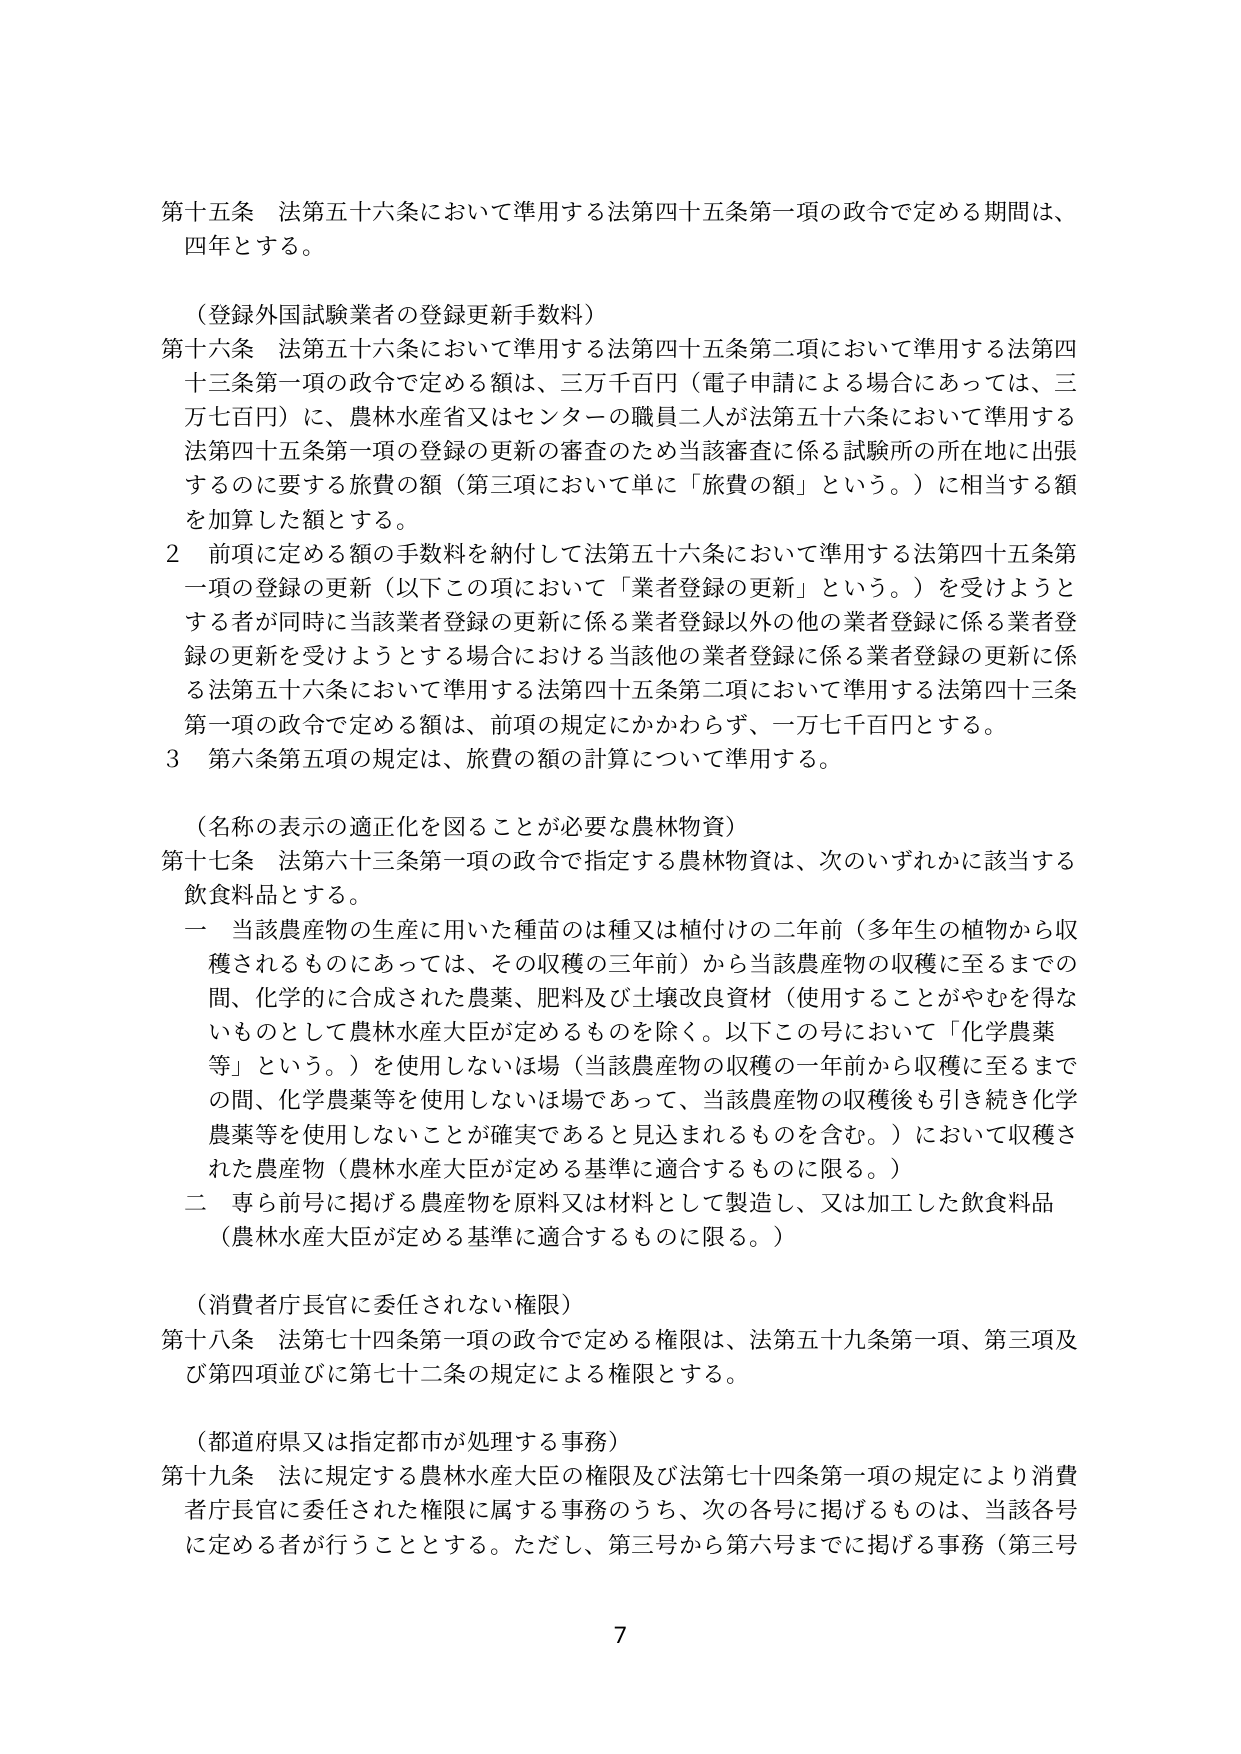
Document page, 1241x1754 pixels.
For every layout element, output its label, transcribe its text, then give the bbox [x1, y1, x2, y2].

text 第十五条 法第五十六条において準用する法第四十五条第一項の政令で定める期間は、四年とする。 [161, 194, 1079, 262]
text 二 専ら前号に掲げる農産物を原料又は材料として製造し、又は加工した飲食料品（農林水産大臣が定める基準に適合するものに限る。） [184, 1184, 1079, 1253]
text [161, 1458, 1079, 1560]
text （消費者庁長官に委任されない権限） [184, 1287, 1079, 1321]
text 第十八条 法第七十四条第一項の政令で定める権限は、法第五十九条第一項、第三項及び第四項並びに第七十二条の規定による権限とする。 [161, 1321, 1079, 1389]
text ３ 第六条第五項の規定は、旅費の額の計算について準用する。 [161, 740, 1079, 774]
text （名称の表示の適正化を図ることが必要な農林物資） [184, 809, 1079, 843]
text （都道府県又は指定都市が処理する事務） [184, 1424, 1079, 1458]
text ２ 前項に定める額の手数料を納付して法第五十六条において準用する法第四十五条第一項の登録の更新（以下この項において「業者登録の更新」という。）を受けようとする者が同時に当該業者登録の更新に係る業者登録以外の他の業者登録に係る業者登録の更新を受けようとする場合における当該他の業者登録に係る業者登録の更新に係る法第五十六条において準用する法第四十五条第二項において準用する法第四十三条第一項の政令で定める額は、前項の規定にかかわらず、一万七千百円とする。 [161, 535, 1079, 740]
text （登録外国試験業者の登録更新手数料） [184, 296, 1079, 330]
text 一 当該農産物の生産に用いた種苗のは種又は植付けの二年前（多年生の植物から収穫されるものにあっては、その収穫の三年前）から当該農産物の収穫に至るまでの間、化学的に合成された農薬、肥料及び土壌改良資材（使用することがやむを得ないものとして農林水産大臣が定めるものを除く。以下この号において「化学農薬等」という。）を使用しないほ場（当該農産物の収穫の一年前から収穫に至るまでの間、化学農薬等を使用しないほ場であって、当該農産物の収穫後も引き続き化学農薬等を使用しないことが確実であると見込まれるものを含む。）において収穫された農産物（農林水産大臣が定める基準に適合するものに限る。） [184, 911, 1079, 1184]
text 第十七条 法第六十三条第一項の政令で指定する農林物資は、次のいずれかに該当する飲食料品とする。 [161, 843, 1079, 911]
text 第十六条 法第五十六条において準用する法第四十五条第二項において準用する法第四十三条第一項の政令で定める額は、三万千百円（電子申請による場合にあっては、三万七百円）に、農林水産省又はセンターの職員二人が法第五十六条において準用する法第四十五条第一項の登録の更新の審査のため当該審査に係る試験所の所在地に出張するのに要する旅費の額（第三項において単に「旅費の額」という。）に相当する額を加算した額とする。 [161, 330, 1079, 535]
